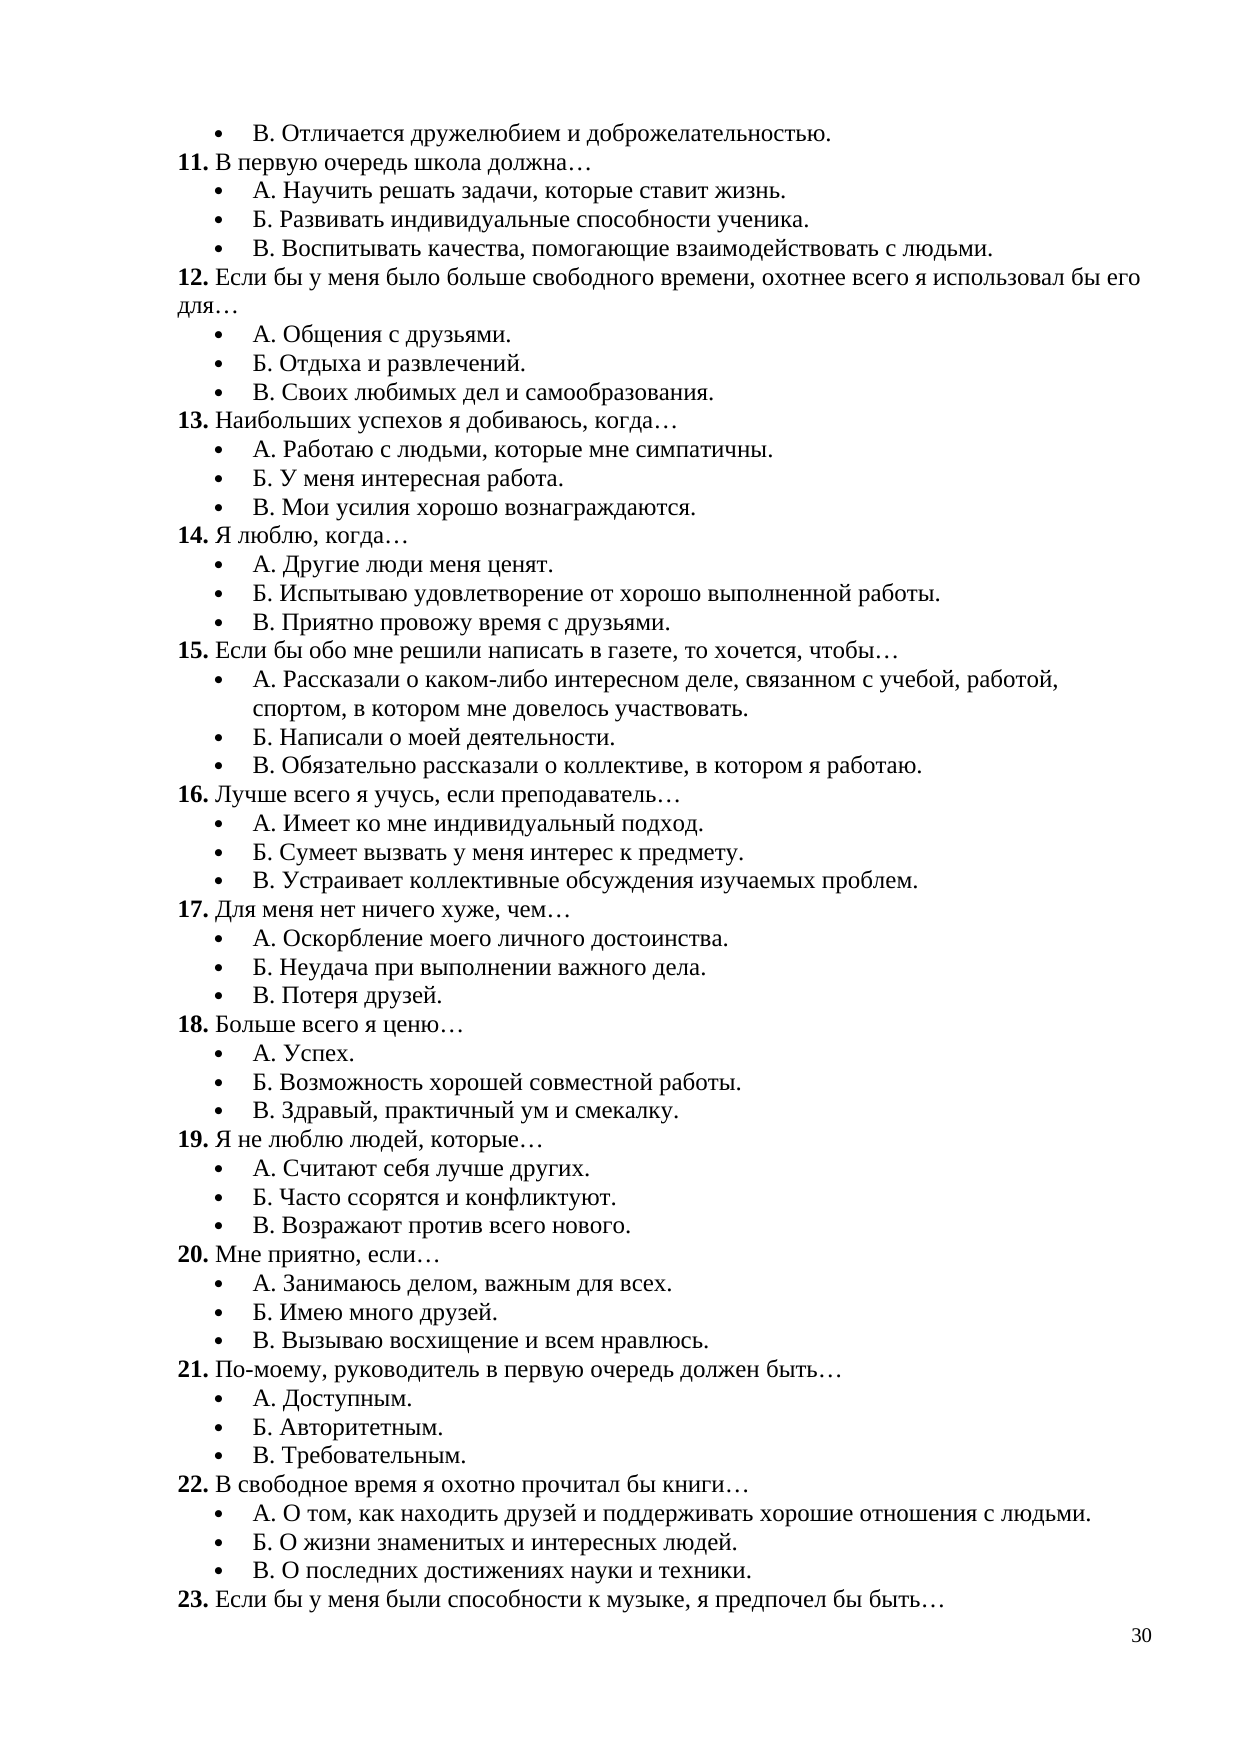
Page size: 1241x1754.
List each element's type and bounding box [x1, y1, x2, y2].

table_cell [177, 118, 1152, 1613]
